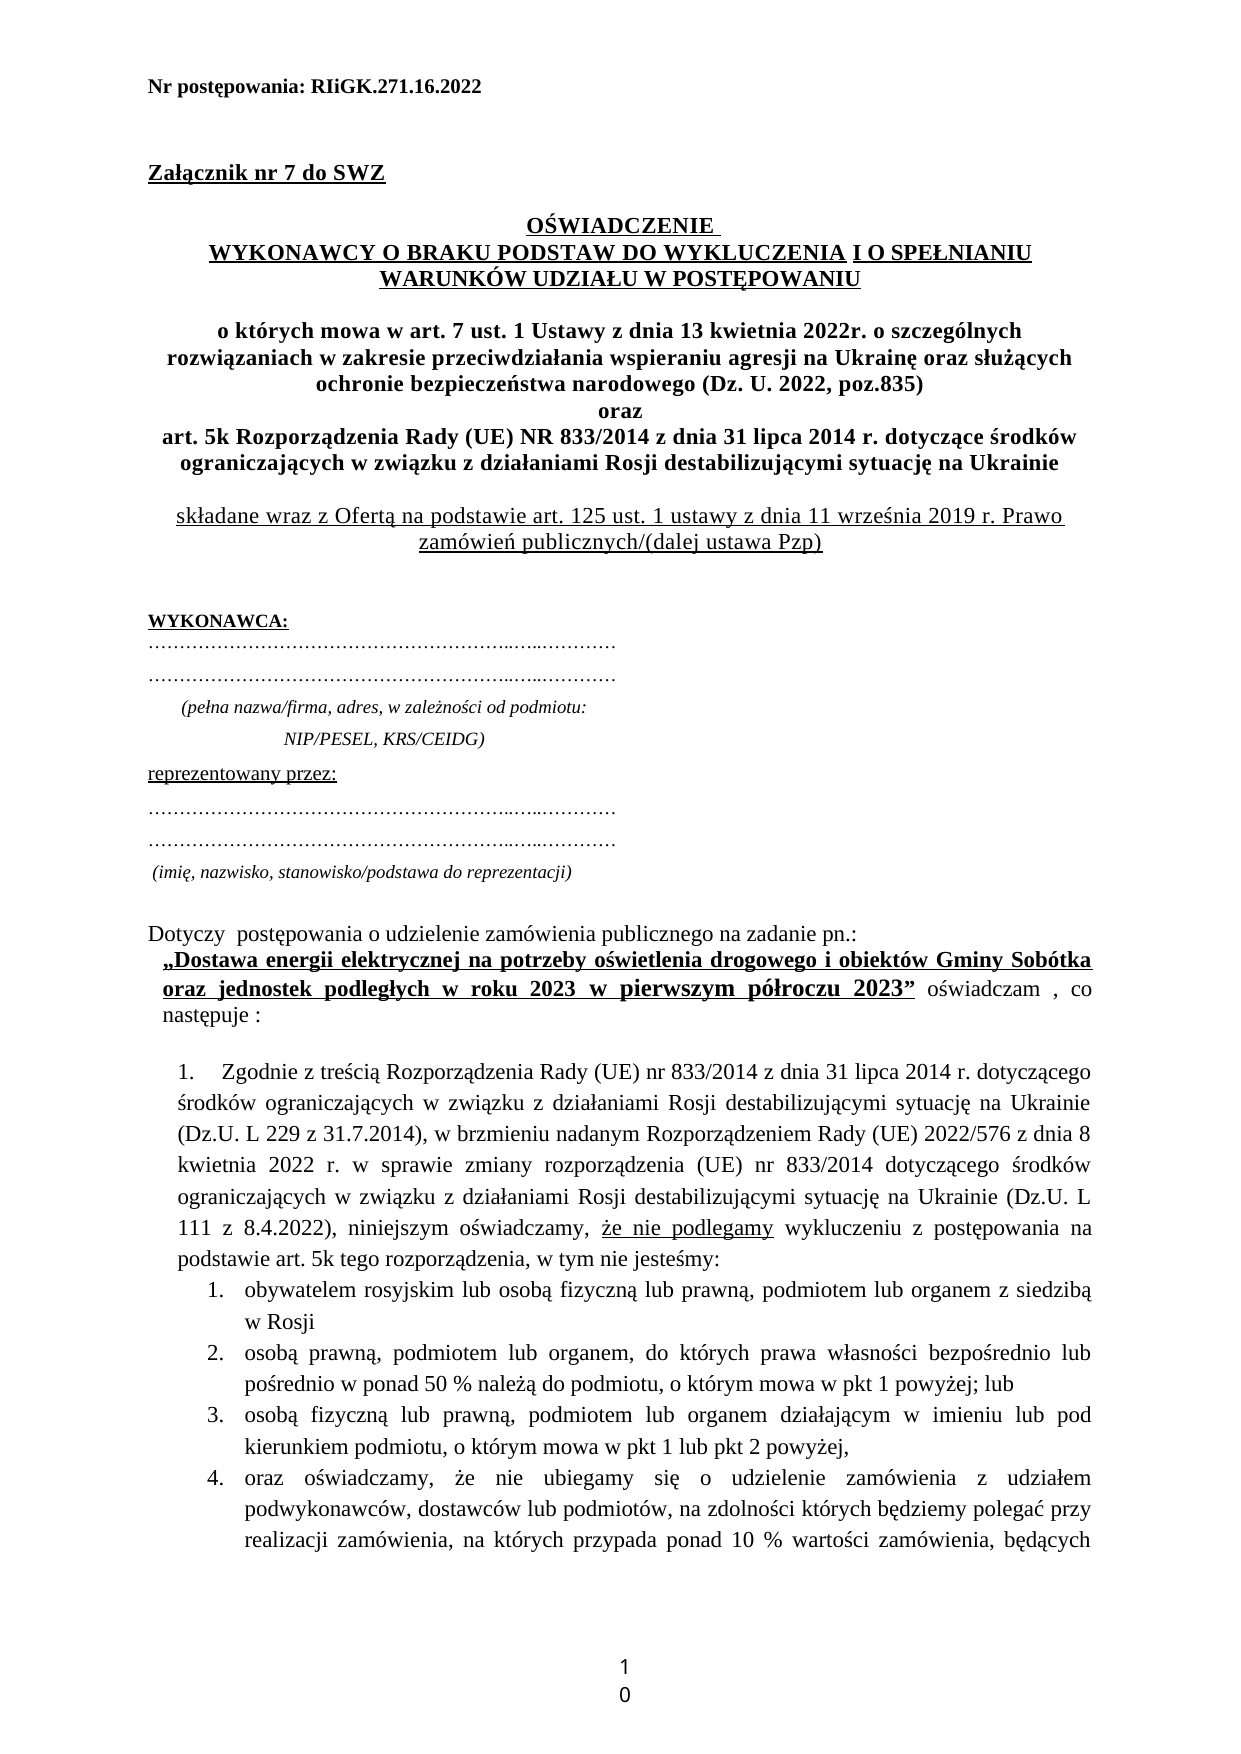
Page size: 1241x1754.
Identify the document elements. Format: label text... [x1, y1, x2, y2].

text o których mowa w art. 7 ust. 1 Ustawy z dnia 13 kwietnia 2022r. o szczególnych rozwiązaniach w zakresie przeciwdziałania wspieraniu agresji na Ukrainę oraz służących ochronie bezpieczeństwa narodowego (Dz. U. 2022, poz.835) [148, 318, 1092, 397]
text …………………………………………………..…..………… [148, 631, 650, 653]
text (pełna nazwa/firma, adres, w zależności od podmiotu: NIP/PESEL, KRS/CEIDG) [148, 696, 621, 750]
text Załącznik nr 7 do SWZ [148, 159, 1092, 186]
list obywatelem rosyjskim lub osobą fizyczną lub prawną, podmiotem lub organem z siedzibą w Rosji [207, 1273, 1092, 1335]
text OŚWIADCZENIE [148, 212, 1092, 238]
list osobą fizyczną lub prawną, podmiotem lub organem działającym w imieniu lub pod kierunkiem podmiotu, o którym mowa w pkt 1 lub pkt 2 powyżej, [207, 1398, 1092, 1460]
text …………………………………………………..…..………… [148, 664, 650, 685]
text WYKONAWCY O BRAKU PODSTAW DO WYKLUCZENIA I O SPEŁNIANIU WARUNKÓW UDZIAŁU W POSTĘPOWANIU [148, 238, 1092, 291]
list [207, 1460, 1092, 1554]
text Dotyczy postępowania o udzielenie zamówienia publicznego na zadanie pn.: [148, 920, 1092, 946]
text …………………………………………………..…..………… [148, 797, 650, 818]
text …………………………………………………..…..………… [148, 829, 650, 851]
text „Dostawa energii elektrycznej na potrzeby oświetlenia drogowego i obiektów Gminy Sobótka oraz jednostek podległych w roku 2023 w pierwszym półroczu 2023” oświadczam , co następuje : [162, 970, 1092, 1028]
text oraz [148, 397, 1092, 423]
text (imię, nazwisko, stanowisko/podstawa do reprezentacji) [148, 861, 1092, 883]
text reprezentowany przez: [148, 761, 1092, 785]
text art. 5k Rozporządzenia Rady (UE) NR 833/2014 z dnia 31 lipca 2014 r. dotyczące środków ograniczających w związku z działaniami Rosji destabilizującymi sytuację na Ukrainie [148, 423, 1092, 476]
text składane wraz z Ofertą na podstawie art. 125 ust. 1 ustawy z dnia 11 września 2019 r. Prawo zamówień publicznych/(dalej ustawa Pzp) [148, 502, 1092, 555]
text „Dostawa energii elektrycznej na potrzeby oświetlenia drogowego i obiektów Gminy Sobótka oraz jednostek podległych w roku 2023 w pierwszym półroczu 2023” oświadczam , co następuje : [162, 946, 1092, 969]
text WYKONAWCA: [148, 610, 1092, 631]
list osobą prawną, podmiotem lub organem, do których prawa własności bezpośrednio lub pośrednio w ponad 50 % należą do podmiotu, o którym mowa w pkt 1 powyżej; lub [207, 1335, 1092, 1398]
list Zgodnie z treścią Rozporządzenia Rady (UE) nr 833/2014 z dnia 31 lipca 2014 r. dotyczącego środków ograniczających w związku z działaniami Rosji destabilizującymi sytuację na Ukrainie (Dz.U. L 229 z 31.7.2014), w brzmieniu nadanym Rozporządzeniem Rady (UE) 2022/576 z dnia 8 kwietnia 2022 r. w sprawie zmiany rozporządzenia (UE) nr 833/2014 dotyczącego środków ograniczających w związku z działaniami Rosji destabilizującymi sytuację na Ukrainie (Dz.U. L 111 z 8.4.2022), niniejszym oświadczamy, że nie podlegamy wykluczeniu z postępowania na podstawie art. 5k tego rozporządzenia, w tym nie jesteśmy: [177, 1054, 1092, 1273]
